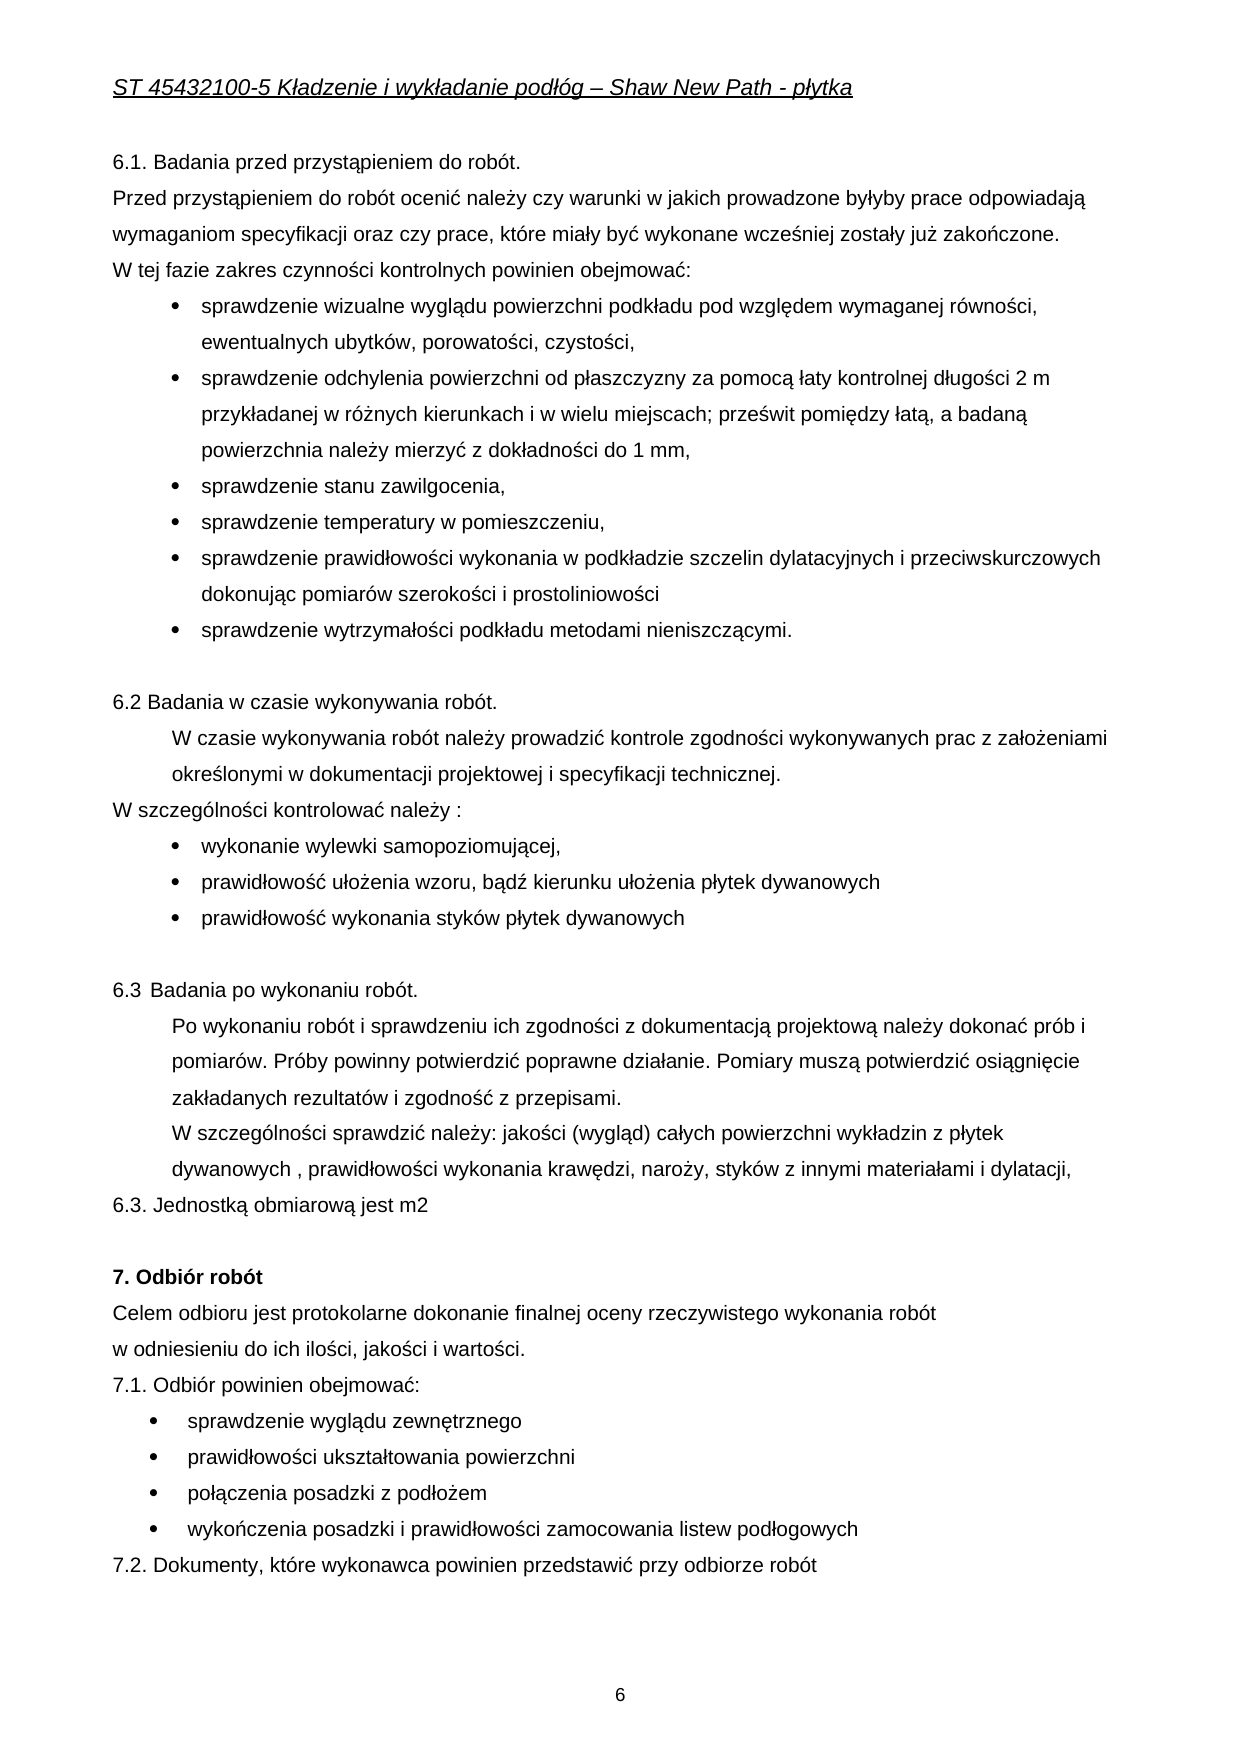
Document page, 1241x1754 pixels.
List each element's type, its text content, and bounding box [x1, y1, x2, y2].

list sprawdzenie stanu zawilgocenia, [172, 474, 1128, 498]
list sprawdzenie odchylenia powierzchni od płaszczyzny za pomocą łaty kontrolnej długości 2 m przykładanej w różnych kierunkach i w wielu miejscach; prześwit pomiędzy łatą, a badaną powierzchnia należy mierzyć z dokładności do 1 mm, [172, 366, 1128, 462]
text Po wykonaniu robót i sprawdzeniu ich zgodności z dokumentacją projektową należy dokonać prób i pomiarów. Próby powinny potwierdzić poprawne działanie. Pomiary muszą potwierdzić osiągnięcie zakładanych rezultatów i zgodność z przepisami. [172, 1013, 1128, 1109]
list sprawdzenie wyglądu zewnętrznego [150, 1409, 1128, 1433]
text W szczególności kontrolować należy : [112, 797, 1128, 821]
text W czasie wykonywania robót należy prowadzić kontrole zgodności wykonywanych prac z założeniami określonymi w dokumentacji projektowej i specyfikacji technicznej. [172, 726, 1128, 786]
text 7.2. Dokumenty, które wykonawca powinien przedstawić przy odbiorze robót [112, 1553, 1128, 1577]
list sprawdzenie prawidłowości wykonania w podkładzie szczelin dylatacyjnych i przeciwskurczowych dokonując pomiarów szerokości i prostoliniowości [172, 546, 1128, 606]
text 6.3. Jednostką obmiarową jest m2 [112, 1193, 1128, 1217]
text w odniesieniu do ich ilości, jakości i wartości. [112, 1337, 1128, 1361]
text W tej fazie zakres czynności kontrolnych powinien obejmować: [112, 258, 1128, 282]
list Badania po wykonaniu robót. [112, 977, 1128, 1001]
list sprawdzenie wizualne wyglądu powierzchni podkładu pod względem wymaganej równości, ewentualnych ubytków, porowatości, czystości, [172, 294, 1128, 354]
list prawidłowości ukształtowania powierzchni [150, 1445, 1128, 1469]
list sprawdzenie temperatury w pomieszczeniu, [172, 510, 1128, 534]
text 7. Odbiór robót [112, 1265, 1128, 1289]
text W szczególności sprawdzić należy: jakości (wygląd) całych powierzchni wykładzin z płytek dywanowych , prawidłowości wykonania krawędzi, naroży, styków z innymi materiałami i dylatacji, [172, 1121, 1128, 1181]
text Przed przystąpieniem do robót ocenić należy czy warunki w jakich prowadzone byłyby prace odpowiadają wymaganiom specyfikacji oraz czy prace, które miały być wykonane wcześniej zostały już zakończone. [112, 186, 1128, 246]
list wykonanie wylewki samopoziomującej, [172, 833, 1128, 857]
list prawidłowość ułożenia wzoru, bądź kierunku ułożenia płytek dywanowych [172, 869, 1128, 893]
text 6.1. Badania przed przystąpieniem do robót. [112, 150, 1128, 174]
text Celem odbioru jest protokolarne dokonanie finalnej oceny rzeczywistego wykonania robót [112, 1301, 1128, 1325]
list sprawdzenie wytrzymałości podkładu metodami nieniszczącymi. [172, 618, 1128, 642]
text 6.2 Badania w czasie wykonywania robót. [112, 690, 1128, 714]
list prawidłowość wykonania styków płytek dywanowych [172, 906, 1128, 929]
text 7.1. Odbiór powinien obejmować: [112, 1373, 1128, 1397]
list połączenia posadzki z podłożem [150, 1481, 1128, 1505]
list wykończenia posadzki i prawidłowości zamocowania listew podłogowych [150, 1517, 1128, 1541]
